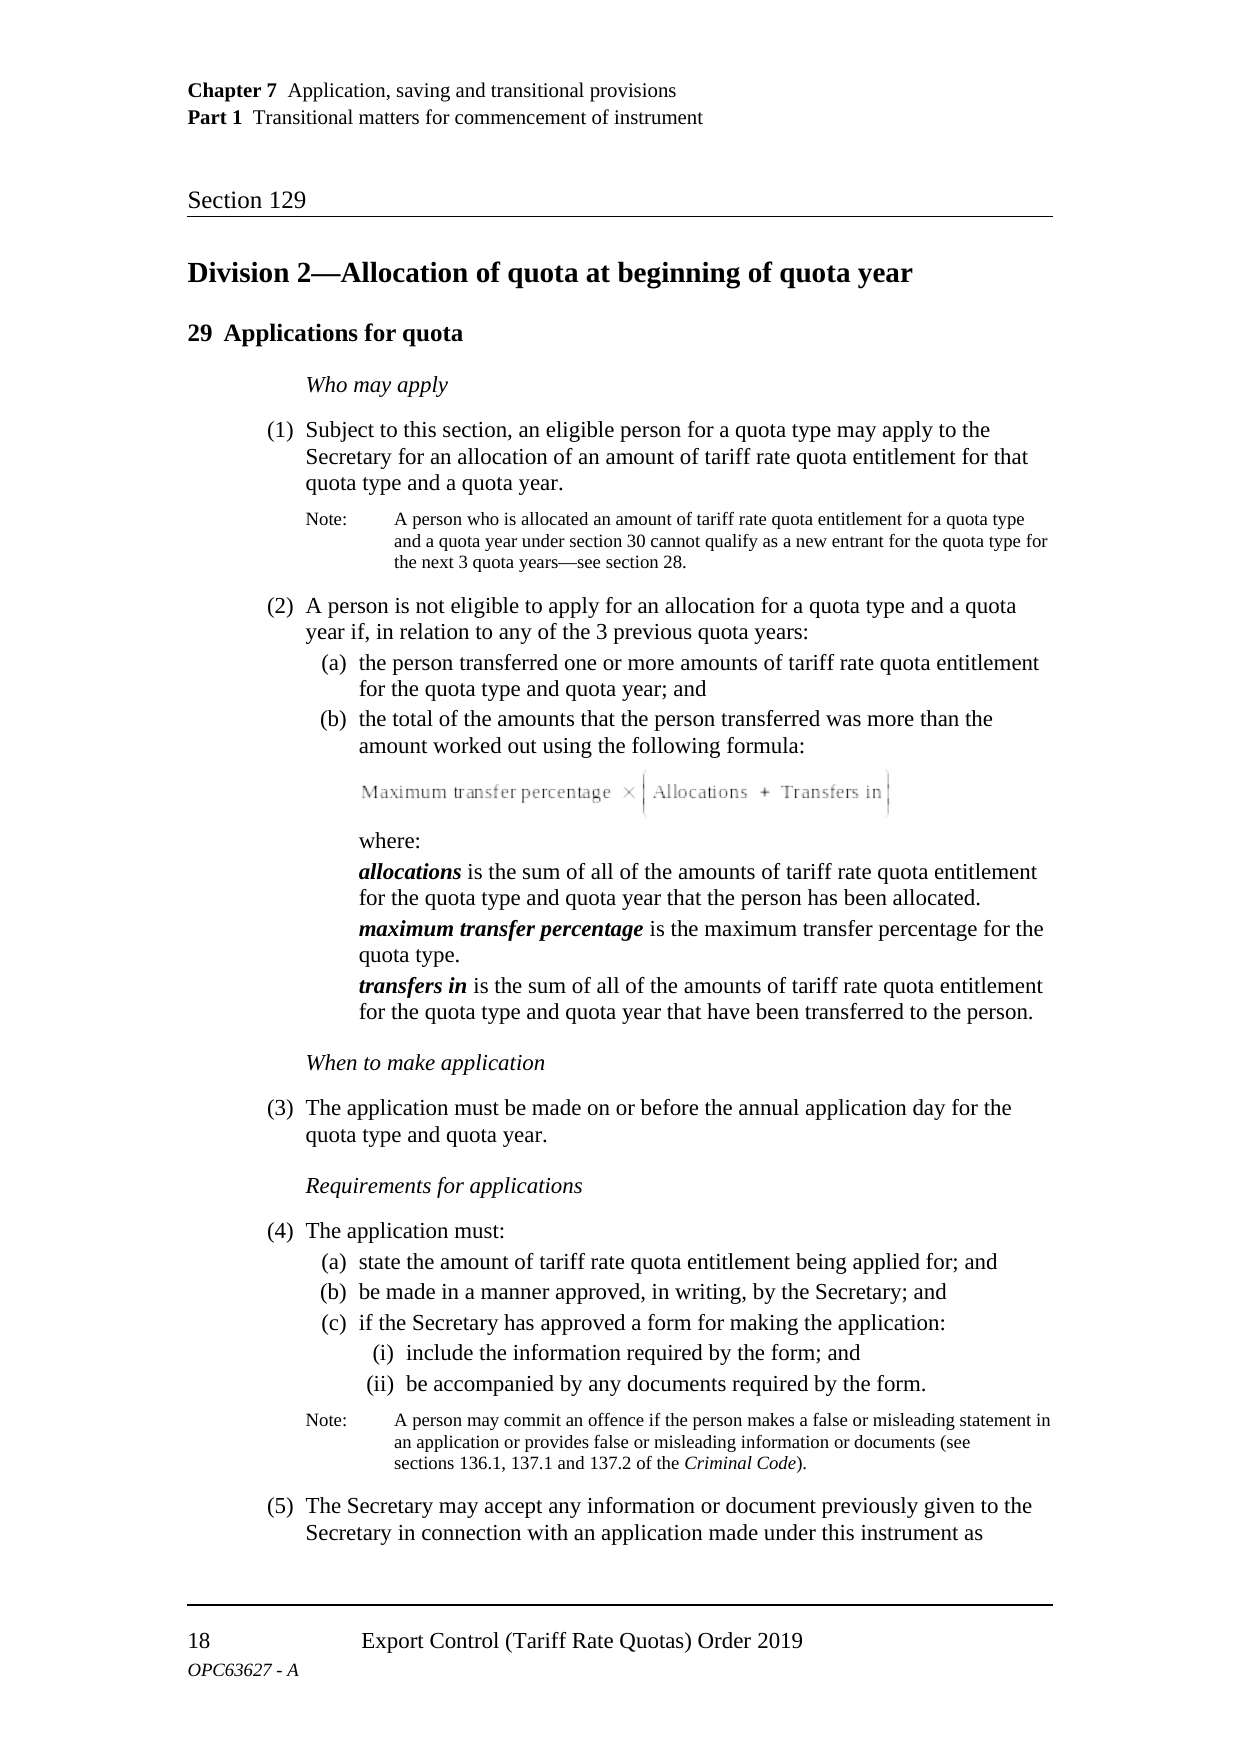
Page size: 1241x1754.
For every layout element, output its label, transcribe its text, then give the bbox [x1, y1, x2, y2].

text Note: A person who is allocated an amount of tariff rate quota entitlement for a quota type and a quota year under section 30 cannot qualify as a new entrant for the quota type for the next 3 quota years—see section 28. [305, 508, 1053, 573]
text transfers in is the sum of all of the amounts of tariff rate quota entitlement for the quota type and quota year that have been transferred to the person. [187, 972, 1053, 1024]
text Requirements for applications [305, 1172, 1053, 1198]
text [187, 1492, 1053, 1545]
text When to make application [305, 1049, 1053, 1076]
text 29 Applications for quota [187, 318, 1053, 346]
text (a) the person transferred one or more amounts of tariff rate quota entitlement for the quota type and quota year; and [187, 648, 1053, 701]
text (ii) be accompanied by any documents required by the form. [187, 1370, 1053, 1396]
text where: [187, 827, 1053, 854]
text (b) the total of the amounts that the person transferred was more than the amount worked out using the following formula: [187, 705, 1053, 758]
text (b) be made in a manner approved, in writing, by the Secretary; and [187, 1278, 1053, 1305]
text (1) Subject to this section, an eligible person for a quota type may apply to the Secretary for an allocation of an amount of tariff rate quota entitlement for that quota type and a quota year. [187, 416, 1053, 496]
text (2) A person is not eligible to apply for an allocation for a quota type and a quota year if, in relation to any of the 3 previous quota years: [187, 592, 1053, 644]
text (i) include the information required by the form; and [187, 1339, 1053, 1366]
text maximum transfer percentage is the maximum transfer percentage for the quota type. [187, 915, 1053, 967]
text Who may apply [305, 371, 1053, 398]
text Note: A person may commit an offence if the person makes a false or misleading statement in an application or provides false or misleading information or documents (see sections 136.1, 137.1 and 137.2 of the Criminal Code). [305, 1409, 1053, 1474]
text (a) state the amount of tariff rate quota entitlement being applied for; and [187, 1248, 1053, 1274]
text Division 2—Allocation of quota at beginning of quota year [187, 255, 1053, 288]
text allocations is the sum of all of the amounts of tariff rate quota entitlement for the quota type and quota year that the person has been allocated. [187, 858, 1053, 911]
text (c) if the Secretary has approved a form for making the application: [187, 1309, 1053, 1335]
text (3) The application must be made on or before the annual application day for the quota type and quota year. [187, 1094, 1053, 1147]
text (4) The application must: [187, 1217, 1053, 1244]
